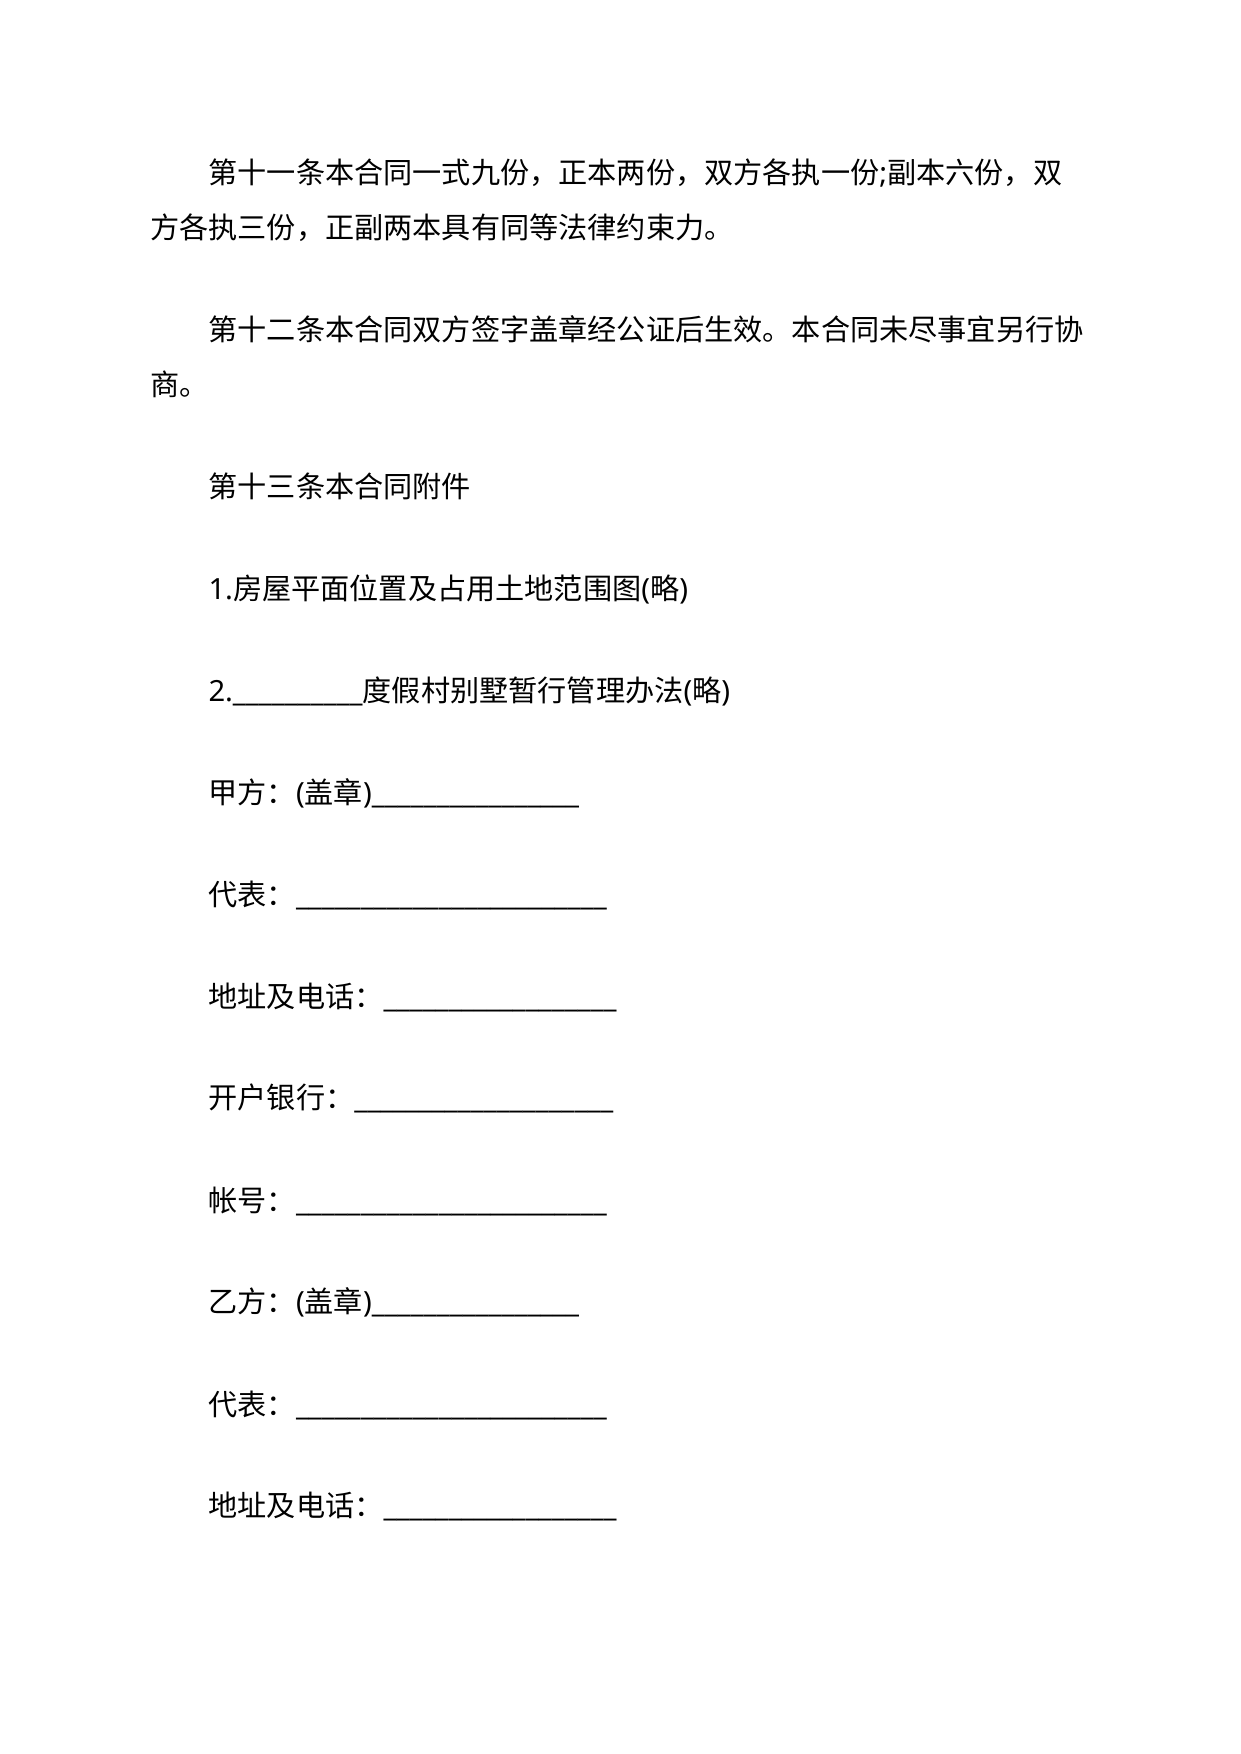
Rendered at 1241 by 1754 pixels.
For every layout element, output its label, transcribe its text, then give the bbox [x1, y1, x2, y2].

text 代表：________________________ [150, 871, 1090, 913]
text 2.__________度假村别墅暂行管理办法(略) [150, 667, 1090, 709]
text 第十一条本合同一式九份，正本两份，双方各执一份;副本六份，双方各执三份，正副两本具有同等法律约束力。 [150, 150, 1090, 247]
text 第十二条本合同双方签字盖章经公证后生效。本合同未尽事宜另行协商。 [150, 307, 1090, 404]
text 帐号：________________________ [150, 1177, 1090, 1219]
text 第十三条本合同附件 [150, 463, 1090, 506]
text 开户银行：____________________ [150, 1075, 1090, 1117]
text 代表：________________________ [150, 1381, 1090, 1423]
text 乙方：(盖章)________________ [150, 1279, 1090, 1321]
text 甲方：(盖章)________________ [150, 769, 1090, 812]
text 地址及电话：__________________ [150, 973, 1090, 1016]
text 地址及电话：__________________ [150, 1483, 1090, 1525]
text 1.房屋平面位置及占用土地范围图(略) [150, 565, 1090, 608]
